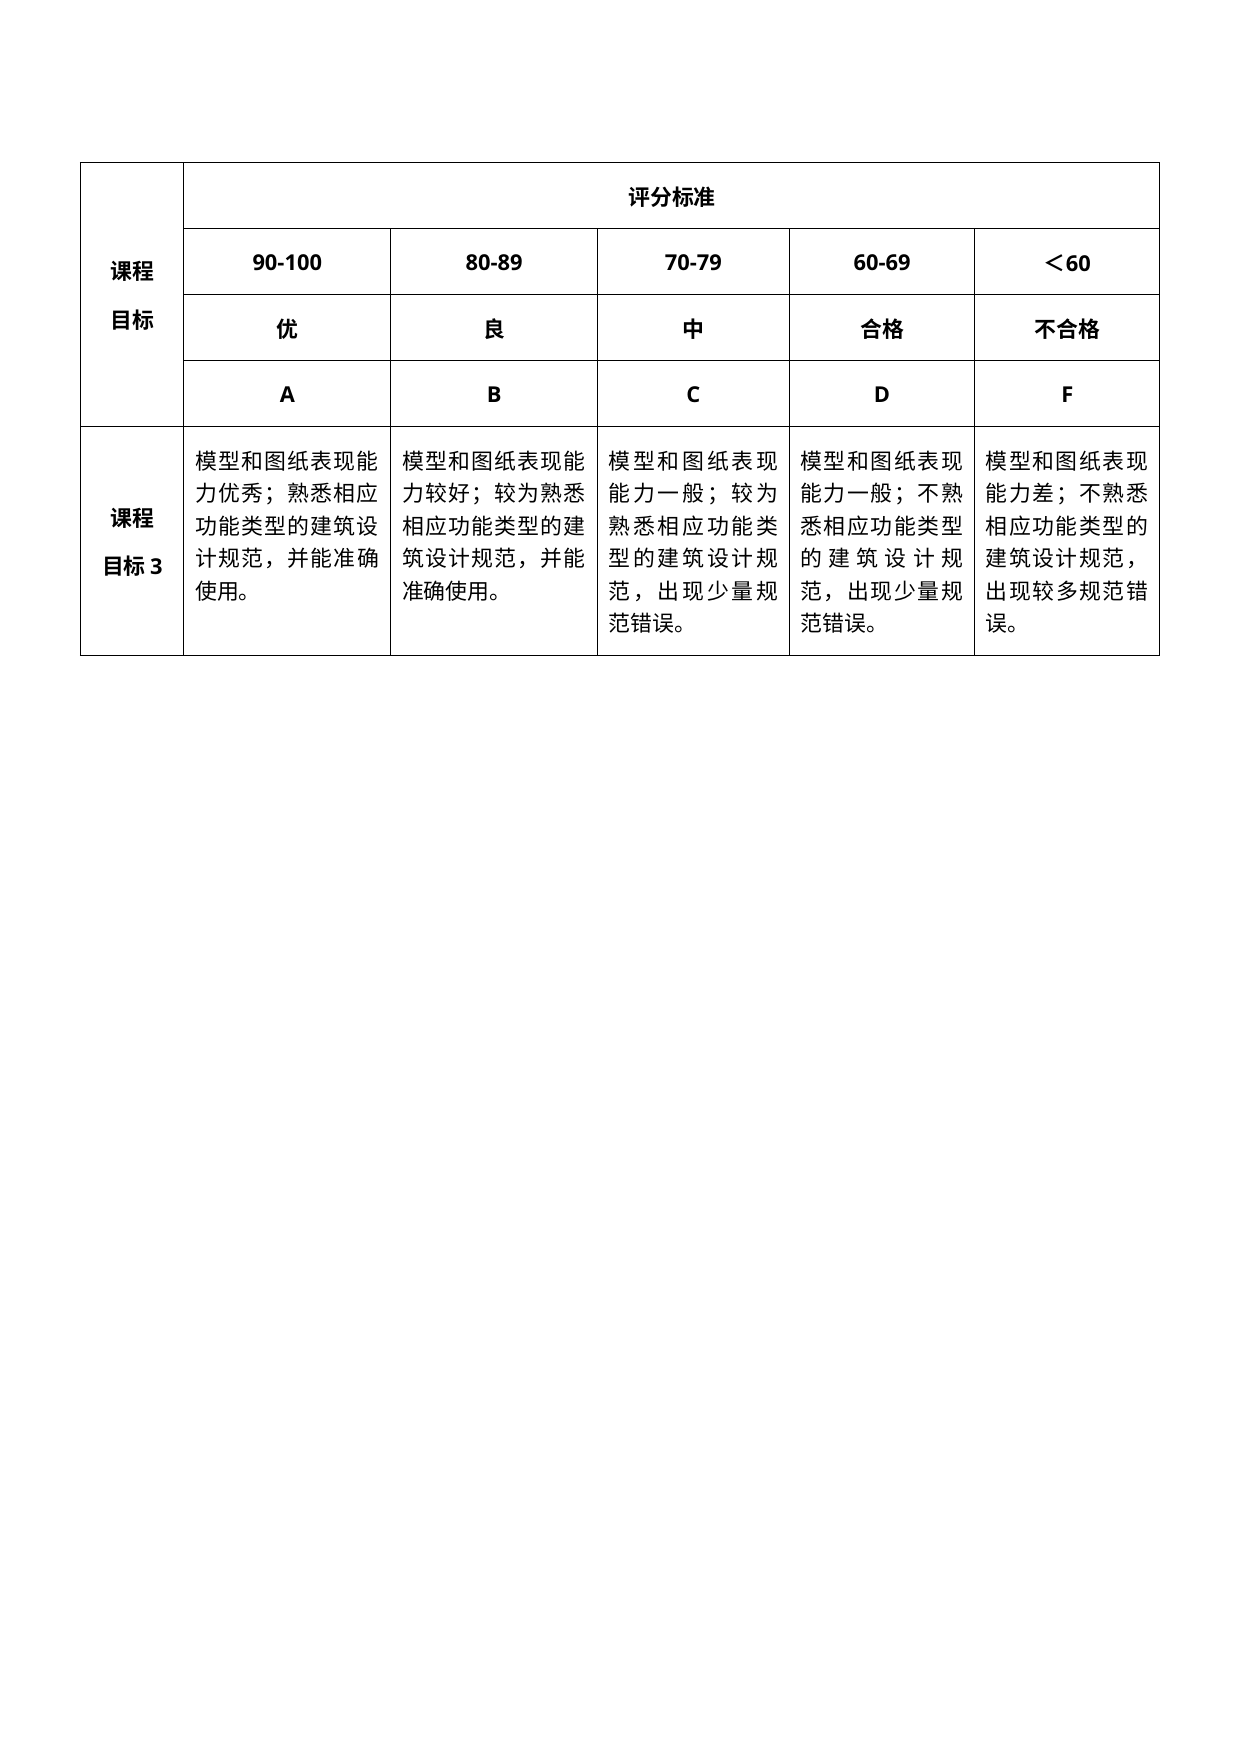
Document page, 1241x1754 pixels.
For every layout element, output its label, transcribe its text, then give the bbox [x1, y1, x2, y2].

table_cell C [598, 361, 789, 426]
table_cell 模型和图纸表现能力较好；较为熟悉相应功能类型的建筑设计规范，并能准确使用。 [391, 427, 597, 655]
table_cell 模型和图纸表现能力一般；不熟悉相应功能类型的建筑设计规范，出现少量规范错误。 [790, 427, 974, 655]
table_cell ＜60 [975, 229, 1159, 294]
table_cell 90-100 [184, 229, 390, 294]
table_cell D [790, 361, 974, 426]
table_cell 良 [391, 295, 597, 360]
table_header 课程 目标 [81, 163, 183, 426]
table_cell A [184, 361, 390, 426]
table_cell F [975, 361, 1159, 426]
table_cell 课程 目标3 [81, 427, 183, 655]
table_cell 70-79 [598, 229, 789, 294]
table_cell 优 [184, 295, 390, 360]
table_cell 模型和图纸表现能力一般；较为熟悉相应功能类型的建筑设计规范，出现少量规范错误。 [598, 427, 789, 655]
table_cell B [391, 361, 597, 426]
table_cell 合格 [790, 295, 974, 360]
table_cell 模型和图纸表现能力优秀；熟悉相应功能类型的建筑设计规范，并能准确使用。 [184, 427, 390, 655]
table_cell 中 [598, 295, 789, 360]
table_cell 不合格 [975, 295, 1159, 360]
table_cell 80-89 [391, 229, 597, 294]
table_cell 60-69 [790, 229, 974, 294]
table_header 评分标准 [184, 163, 1159, 228]
table_cell 模型和图纸表现能力差；不熟悉相应功能类型的建筑设计规范，出现较多规范错误。 [975, 427, 1159, 655]
